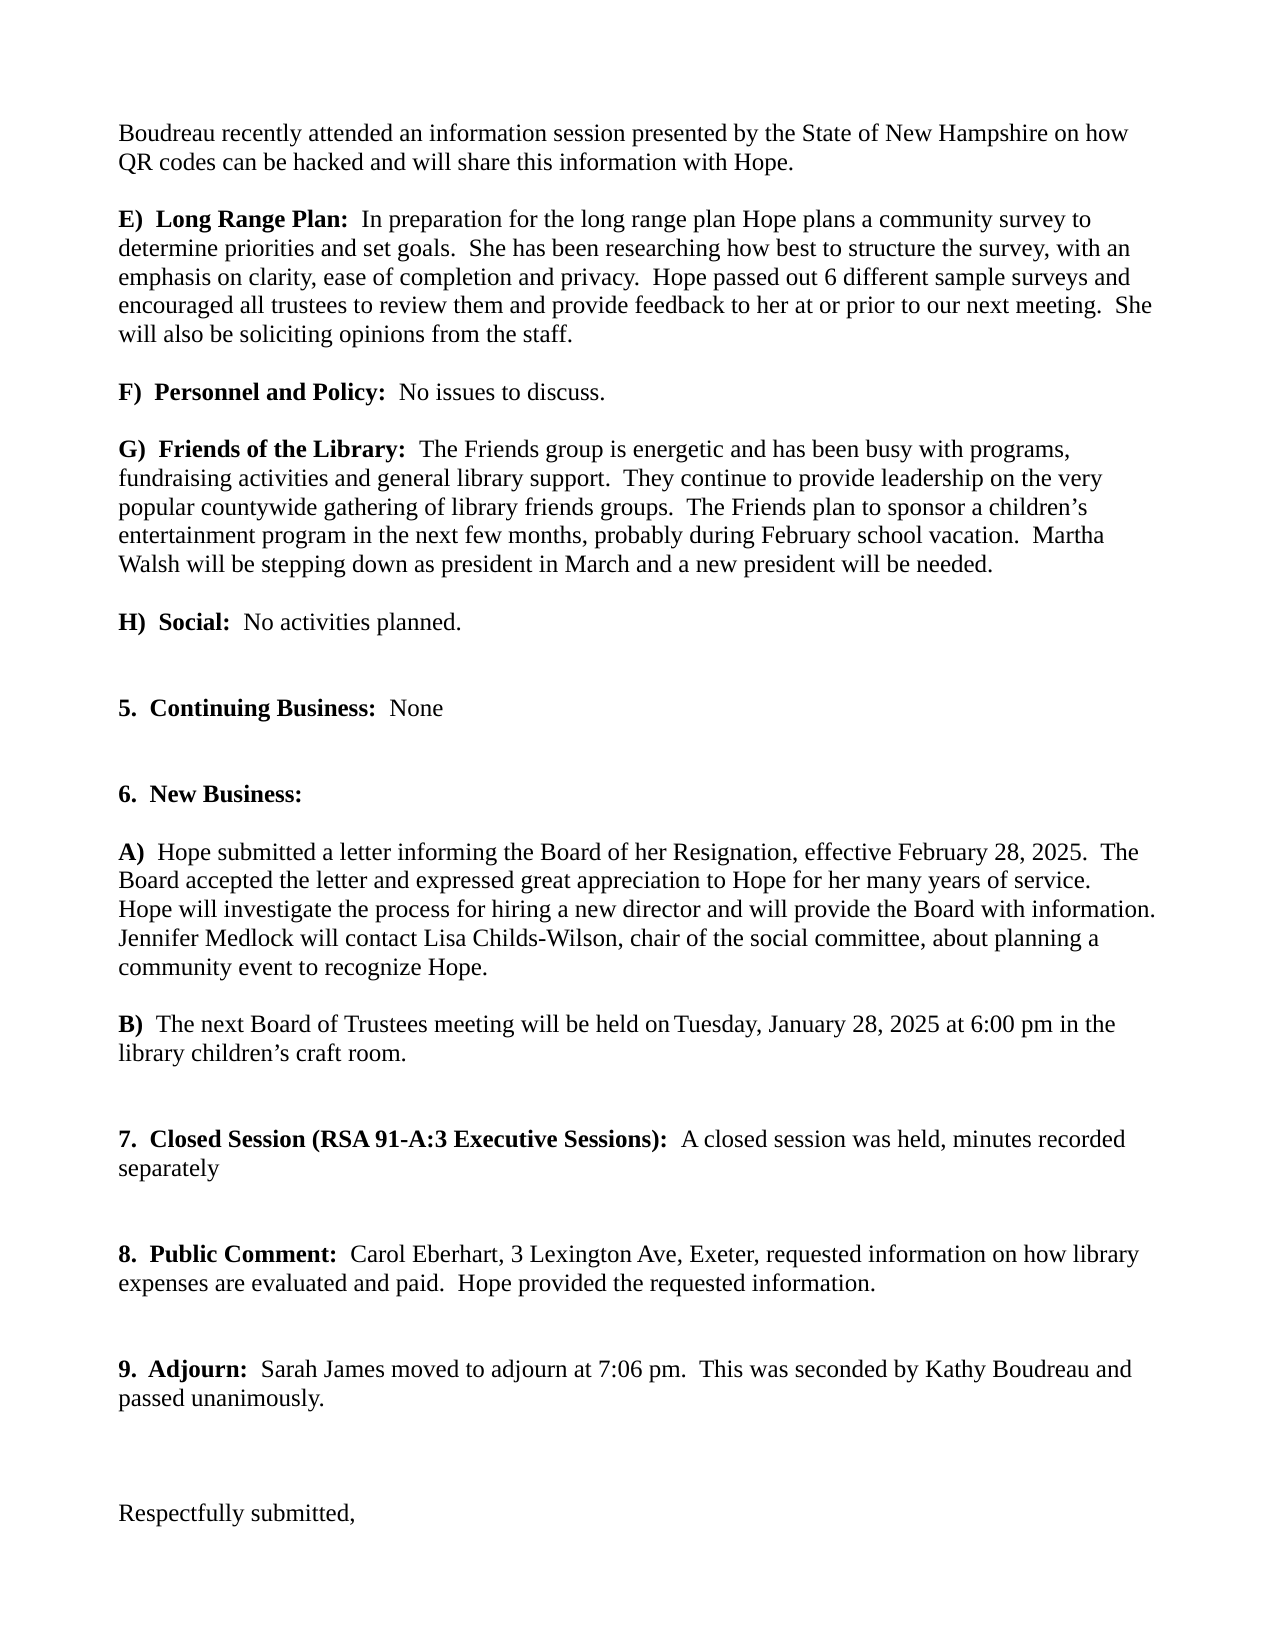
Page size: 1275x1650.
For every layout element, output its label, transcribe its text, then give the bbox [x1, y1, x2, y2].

text 6. New Business: [118, 779, 1157, 808]
text G) Friends of the Library: The Friends group is energetic and has been busy with programs, fundraising activities and general library support. They continue to provide leadership on the very popular countywide gathering of library friends groups. The Friends plan to sponsor a children’s entertainment program in the next few months, probably during February school vacation. Martha Walsh will be stepping down as president in March and a new president will be needed. [118, 434, 1157, 578]
text H) Social: No activities planned. [118, 607, 1157, 636]
text F) Personnel and Policy: No issues to discuss. [118, 377, 1157, 406]
text E) Long Range Plan: In preparation for the long range plan Hope plans a community survey to determine priorities and set goals. She has been researching how best to structure the survey, with an emphasis on clarity, ease of completion and privacy. Hope passed out 6 different sample surveys and encouraged all trustees to review them and provide feedback to her at or prior to our next meeting. She will also be soliciting opinions from the staff. [118, 204, 1157, 348]
text 5. Continuing Business: None [118, 693, 1157, 722]
text 9. Adjourn: Sarah James moved to adjourn at 7:06 pm. This was seconded by Kathy Boudreau and passed unanimously. [118, 1354, 1157, 1412]
text B) The next Board of Trustees meeting will be held on Tuesday, January 28, 2025 at 6:00 pm in the library children’s craft room. [118, 1009, 1157, 1067]
text Respectfully submitted, [118, 1498, 1157, 1527]
text 8. Public Comment: Carol Eberhart, 3 Lexington Ave, Exeter, requested information on how library expenses are evaluated and paid. Hope provided the requested information. [118, 1239, 1157, 1297]
text A) Hope submitted a letter informing the Board of her Resignation, effective February 28, 2025. The Board accepted the letter and expressed great appreciation to Hope for her many years of service. Hope will investigate the process for hiring a new director and will provide the Board with information. Jennifer Medlock will contact Lisa Childs-Wilson, chair of the social committee, about planning a community event to recognize Hope. [118, 837, 1157, 981]
text 7. Closed Session (RSA 91-A:3 Executive Sessions): A closed session was held, minutes recorded separately [118, 1124, 1157, 1182]
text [118, 118, 1157, 176]
